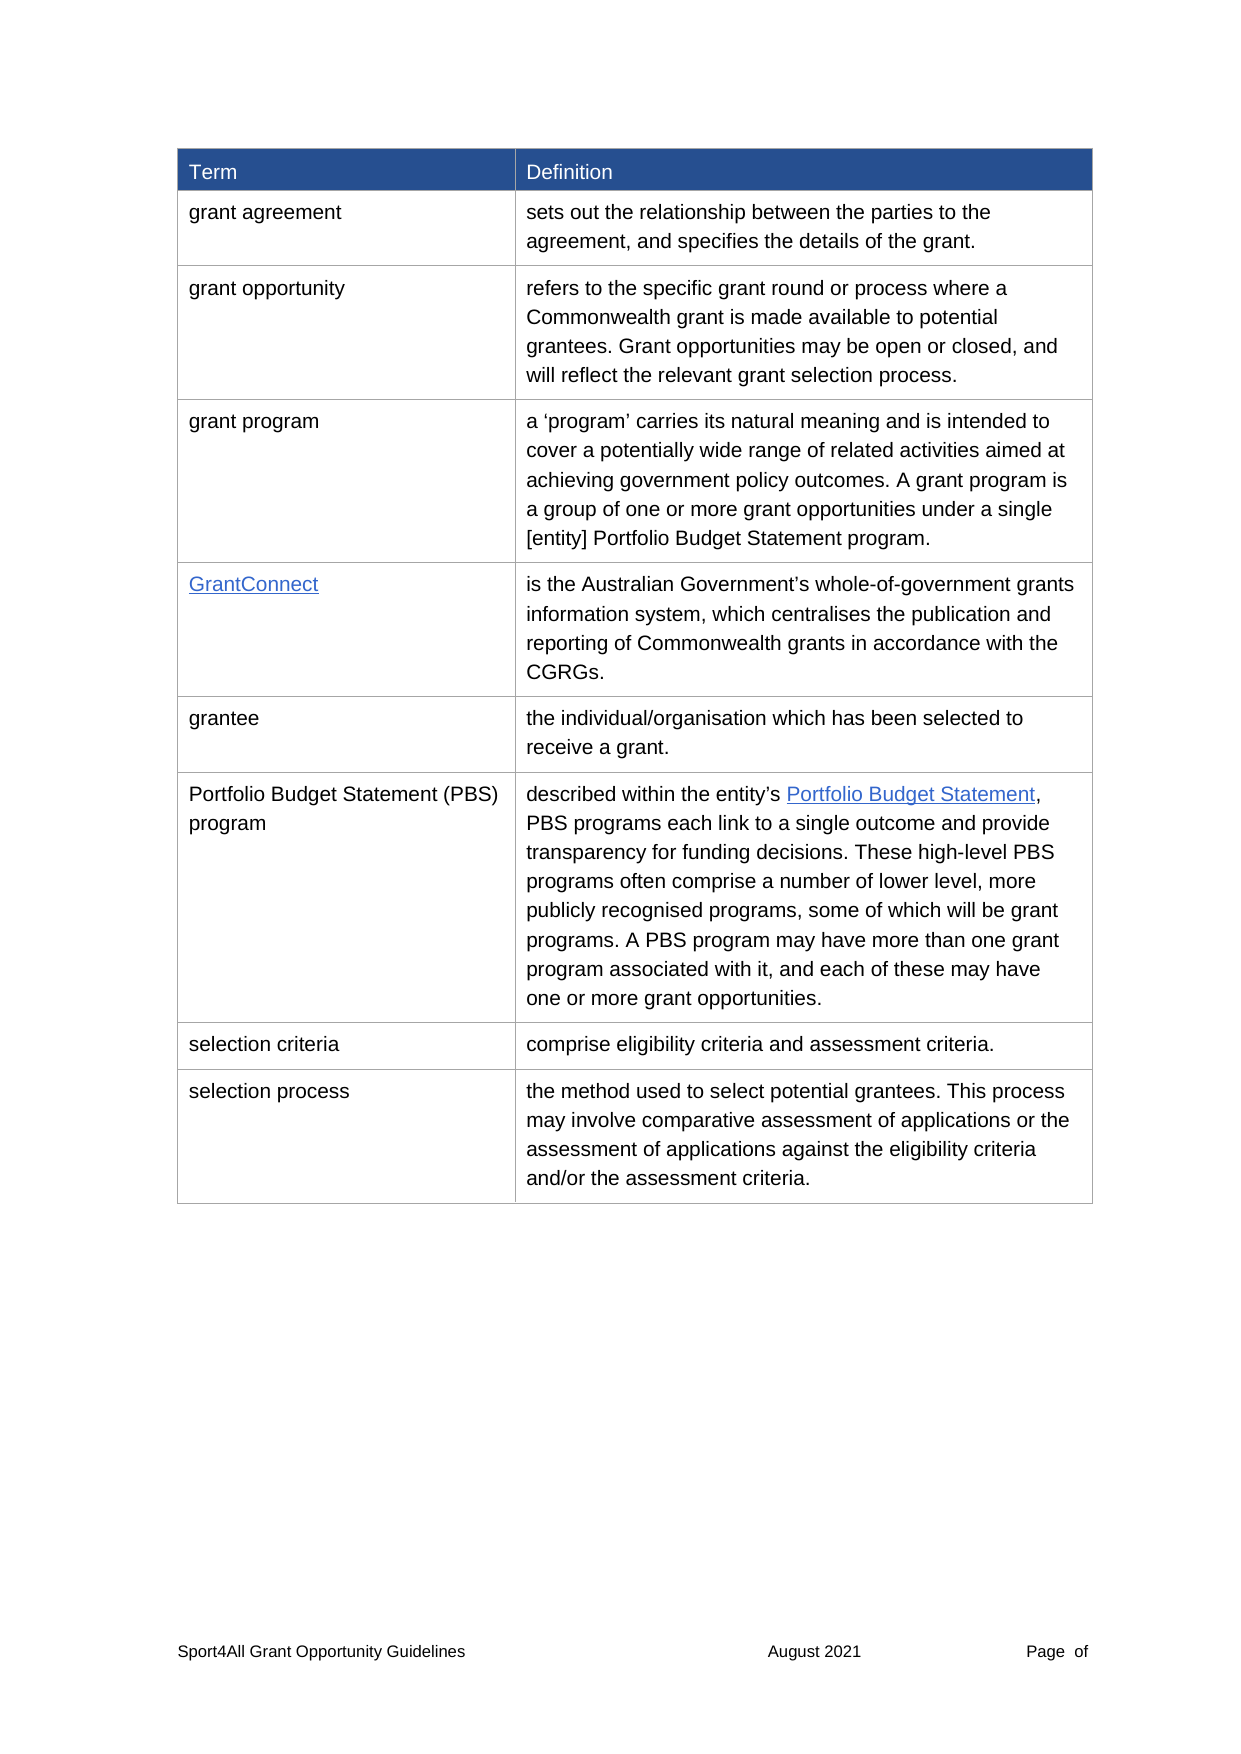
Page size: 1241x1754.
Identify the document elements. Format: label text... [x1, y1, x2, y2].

table_cell sets out the relationship between the parties to the agreement, and specifies the details of the grant. [516, 191, 1092, 265]
table_cell described within the entity’s Portfolio Budget Statement, PBS programs each link to a single outcome and provide transparency for funding decisions. These high-level PBS programs often comprise a number of lower level, more publicly recognised programs, some of which will be grant programs. A PBS program may have more than one grant program associated with it, and each of these may have one or more grant opportunities. [516, 773, 1092, 1022]
table_cell grant program [178, 400, 515, 562]
table_cell grantee [178, 697, 515, 772]
table_cell GrantConnect [178, 563, 515, 696]
table_cell the individual/organisation which has been selected to receive a grant. [516, 697, 1092, 772]
table_cell grant agreement [178, 191, 515, 265]
table_cell the method used to select potential grantees. This process may involve comparative assessment of applications or the assessment of applications against the eligibility criteria and/or the assessment criteria. [516, 1070, 1092, 1202]
table_cell selection criteria [178, 1023, 515, 1068]
table_cell grant opportunity [178, 266, 515, 399]
table_cell selection process [178, 1070, 515, 1202]
table_cell a ‘program’ carries its natural meaning and is intended to cover a potentially wide range of related activities aimed at achieving government policy outcomes. A grant program is a group of one or more grant opportunities under a single [entity] Portfolio Budget Statement program. [516, 400, 1092, 562]
table_cell Portfolio Budget Statement (PBS) program [178, 773, 515, 1022]
table_cell refers to the specific grant round or process where a Commonwealth grant is made available to potential grantees. Grant opportunities may be open or closed, and will reflect the relevant grant selection process. [516, 266, 1092, 399]
table_cell comprise eligibility criteria and assessment criteria. [516, 1023, 1092, 1068]
table_header Definition [516, 149, 1092, 190]
table_cell is the Australian Government’s whole-of-government grants information system, which centralises the publication and reporting of Commonwealth grants in accordance with the CGRGs. [516, 563, 1092, 696]
table_header Term [178, 149, 515, 190]
